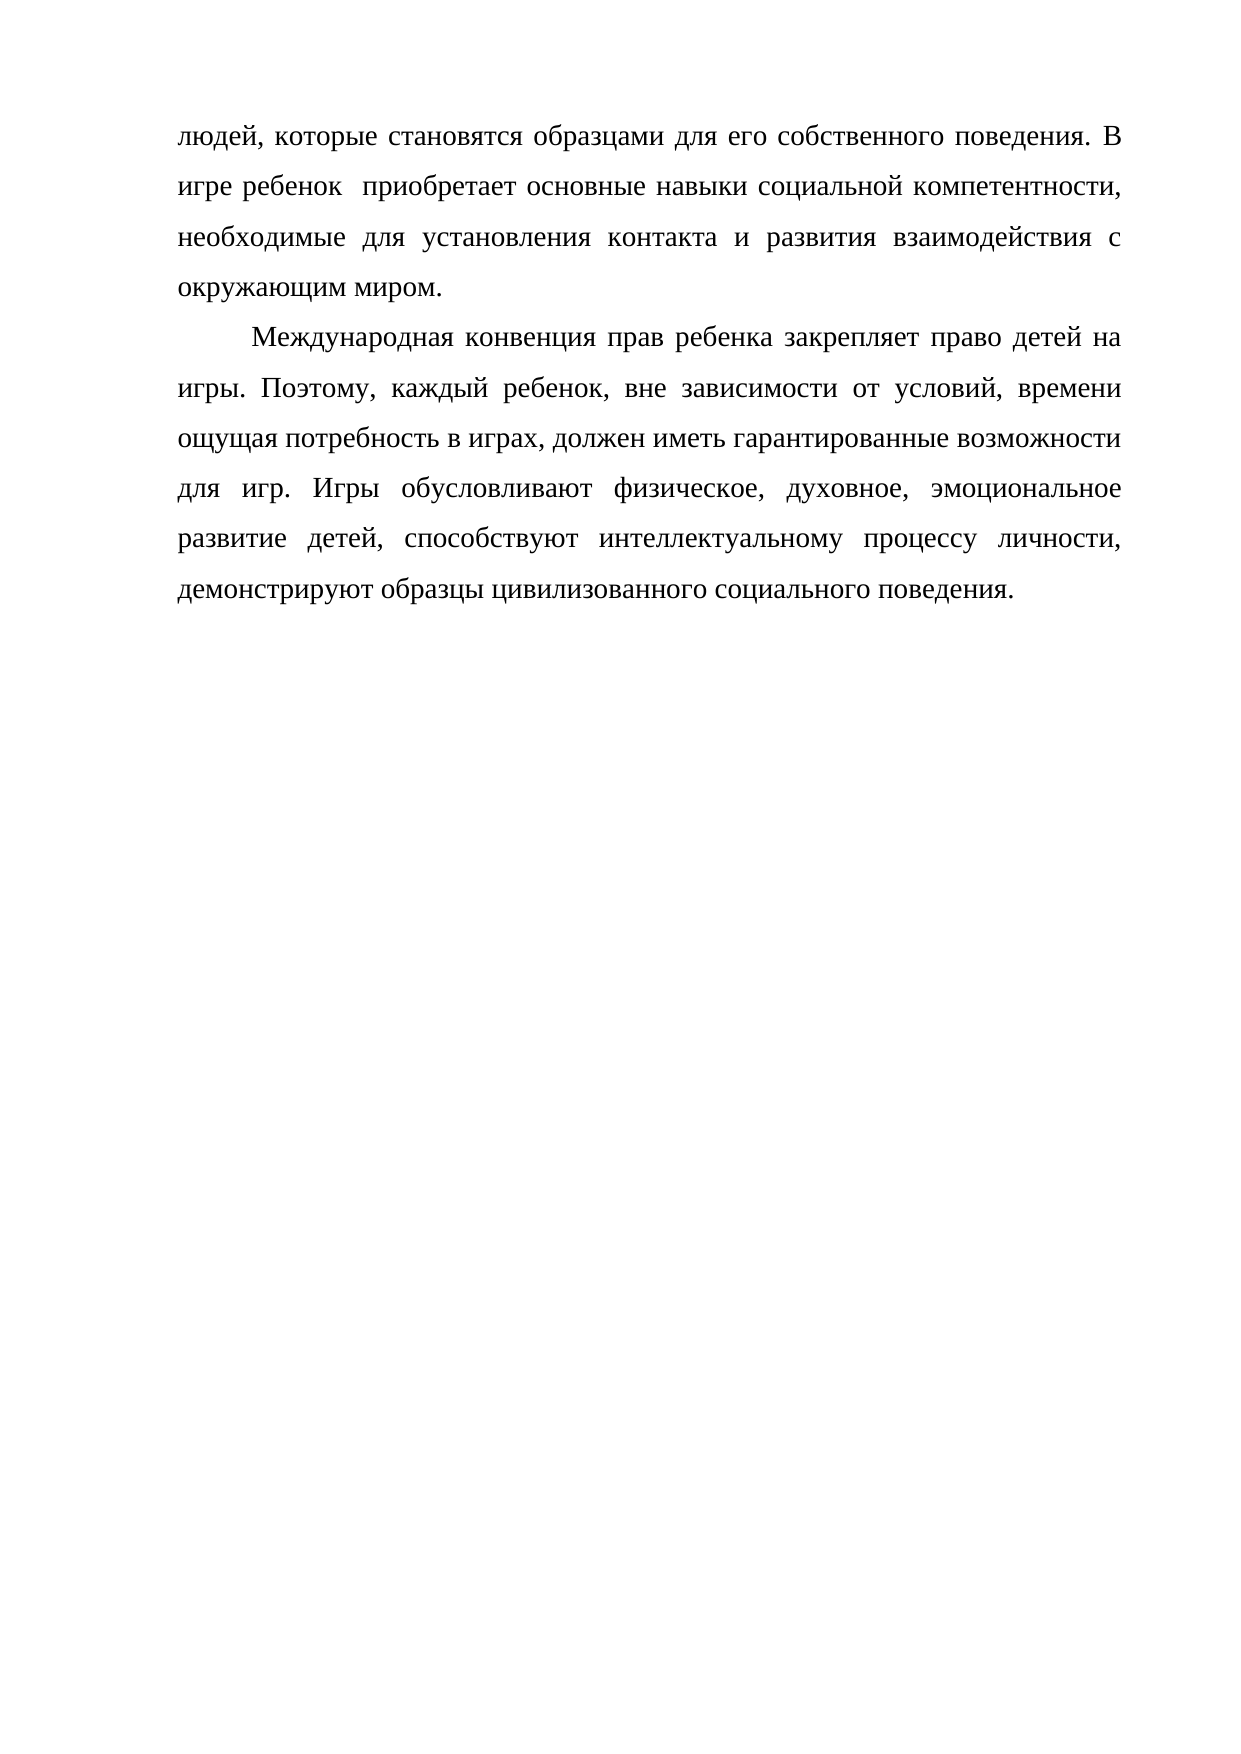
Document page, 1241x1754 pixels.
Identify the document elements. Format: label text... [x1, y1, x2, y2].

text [177, 118, 1122, 303]
text Международная конвенция прав ребенка закрепляет право детей на игры. Поэтому, каждый ребенок, вне зависимости от условий, времени ощущая потребность в играх, должен иметь гарантированные возможности для игр. Игры обусловливают физическое, духовное, эмоциональное развитие детей, способствуют интеллектуальному процессу личности, демонстрируют образцы цивилизованного социального поведения. [177, 319, 1122, 604]
